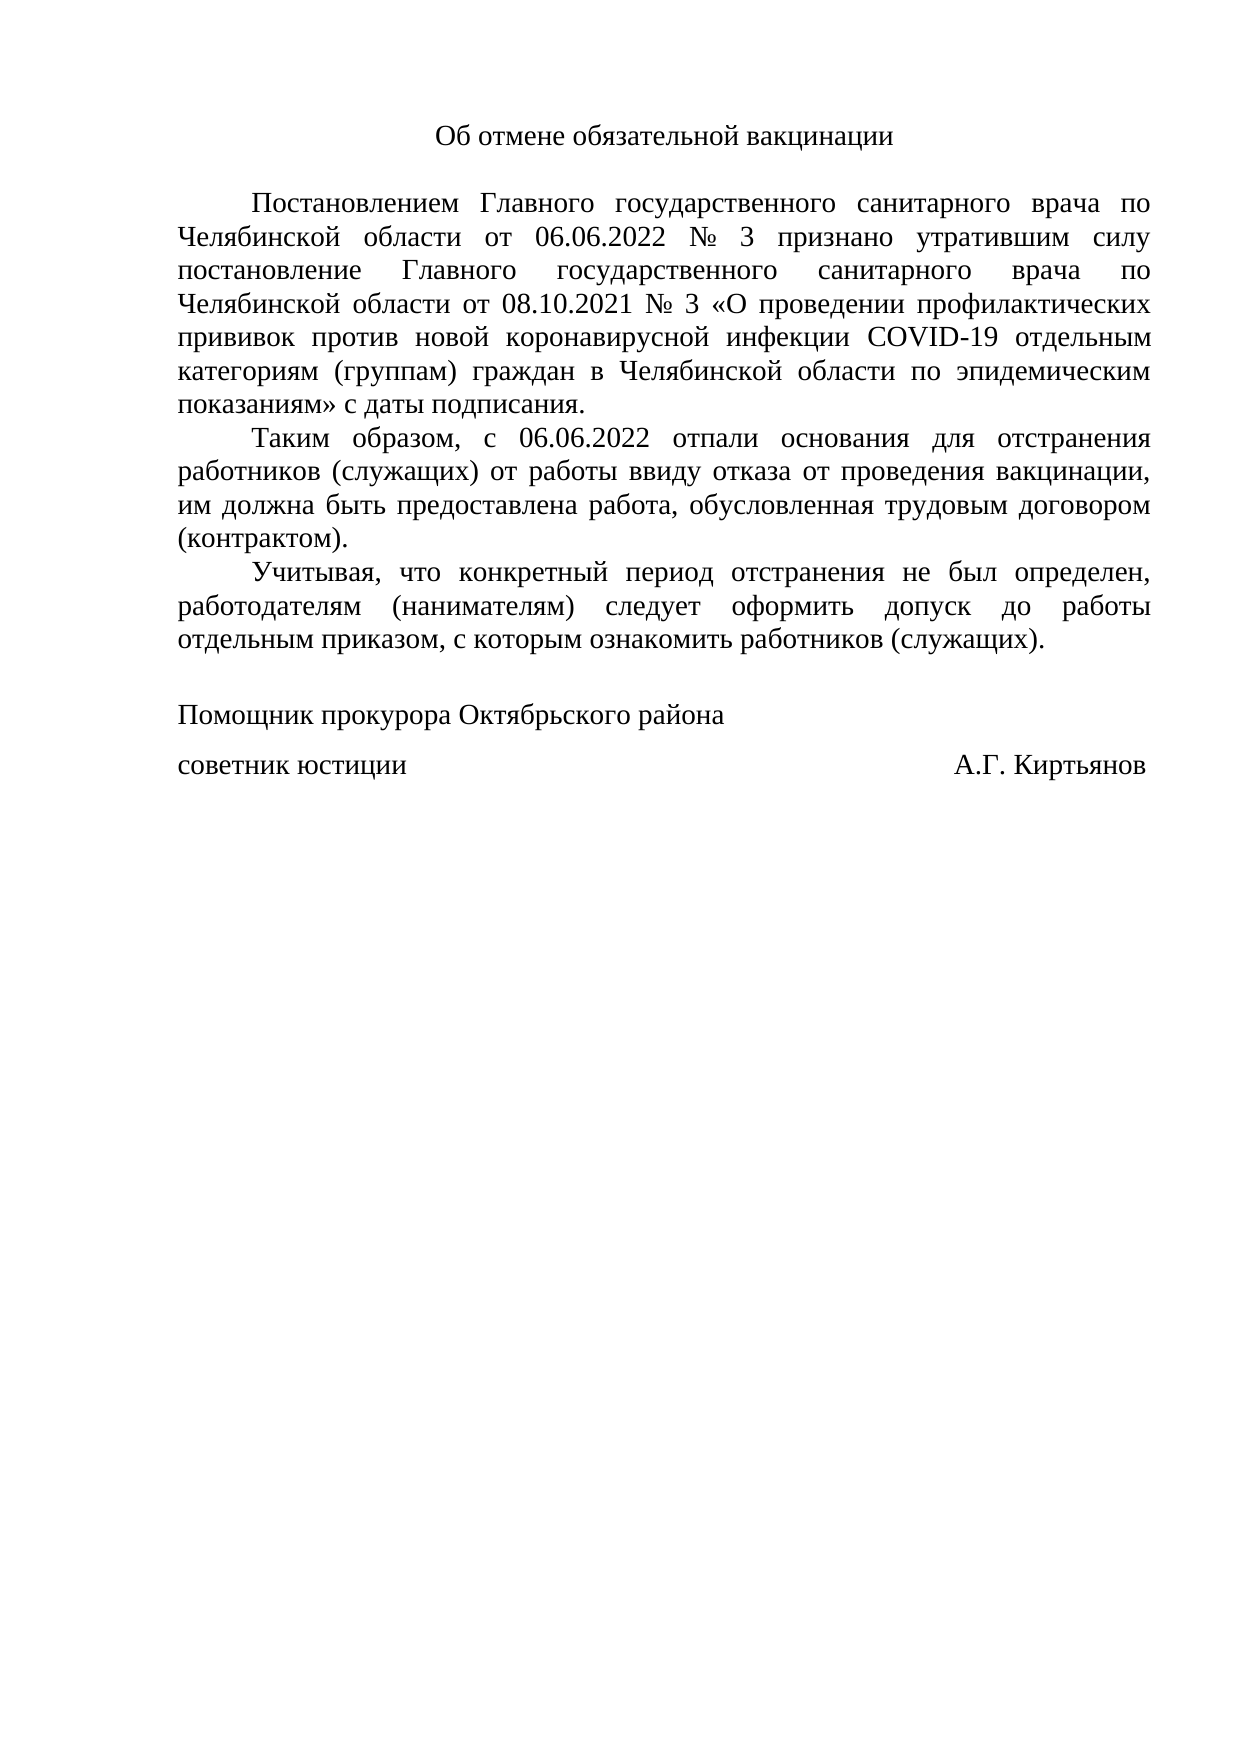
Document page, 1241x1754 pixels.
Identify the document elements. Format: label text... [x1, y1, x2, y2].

text Об отмене обязательной вакцинации [177, 118, 1152, 152]
text советник юстиции А.Г. Киртьянов [177, 755, 1152, 780]
text Помощник прокурора Октябрьского района [177, 705, 1152, 730]
text Учитывая, что конкретный период отстранения не был определен, работодателям (нанимателям) следует оформить допуск до работы отдельным приказом, с которым ознакомить работников (служащих). [177, 554, 1152, 655]
text Постановлением Главного государственного санитарного врача по Челябинской области от 06.06.2022 № 3 признано утратившим силу постановление Главного государственного санитарного врача по Челябинской области от 08.10.2021 № 3 «О проведении профилактических прививок против новой коронавирусной инфекции COVID-19 отдельным категориям (группам) граждан в Челябинской области по эпидемическим показаниям» с даты подписания. [177, 185, 1152, 420]
text Таким образом, с 06.06.2022 отпали основания для отстранения работников (служащих) от работы ввиду отказа от проведения вакцинации, им должна быть предоставлена работа, обусловленная трудовым договором (контрактом). [177, 420, 1152, 554]
